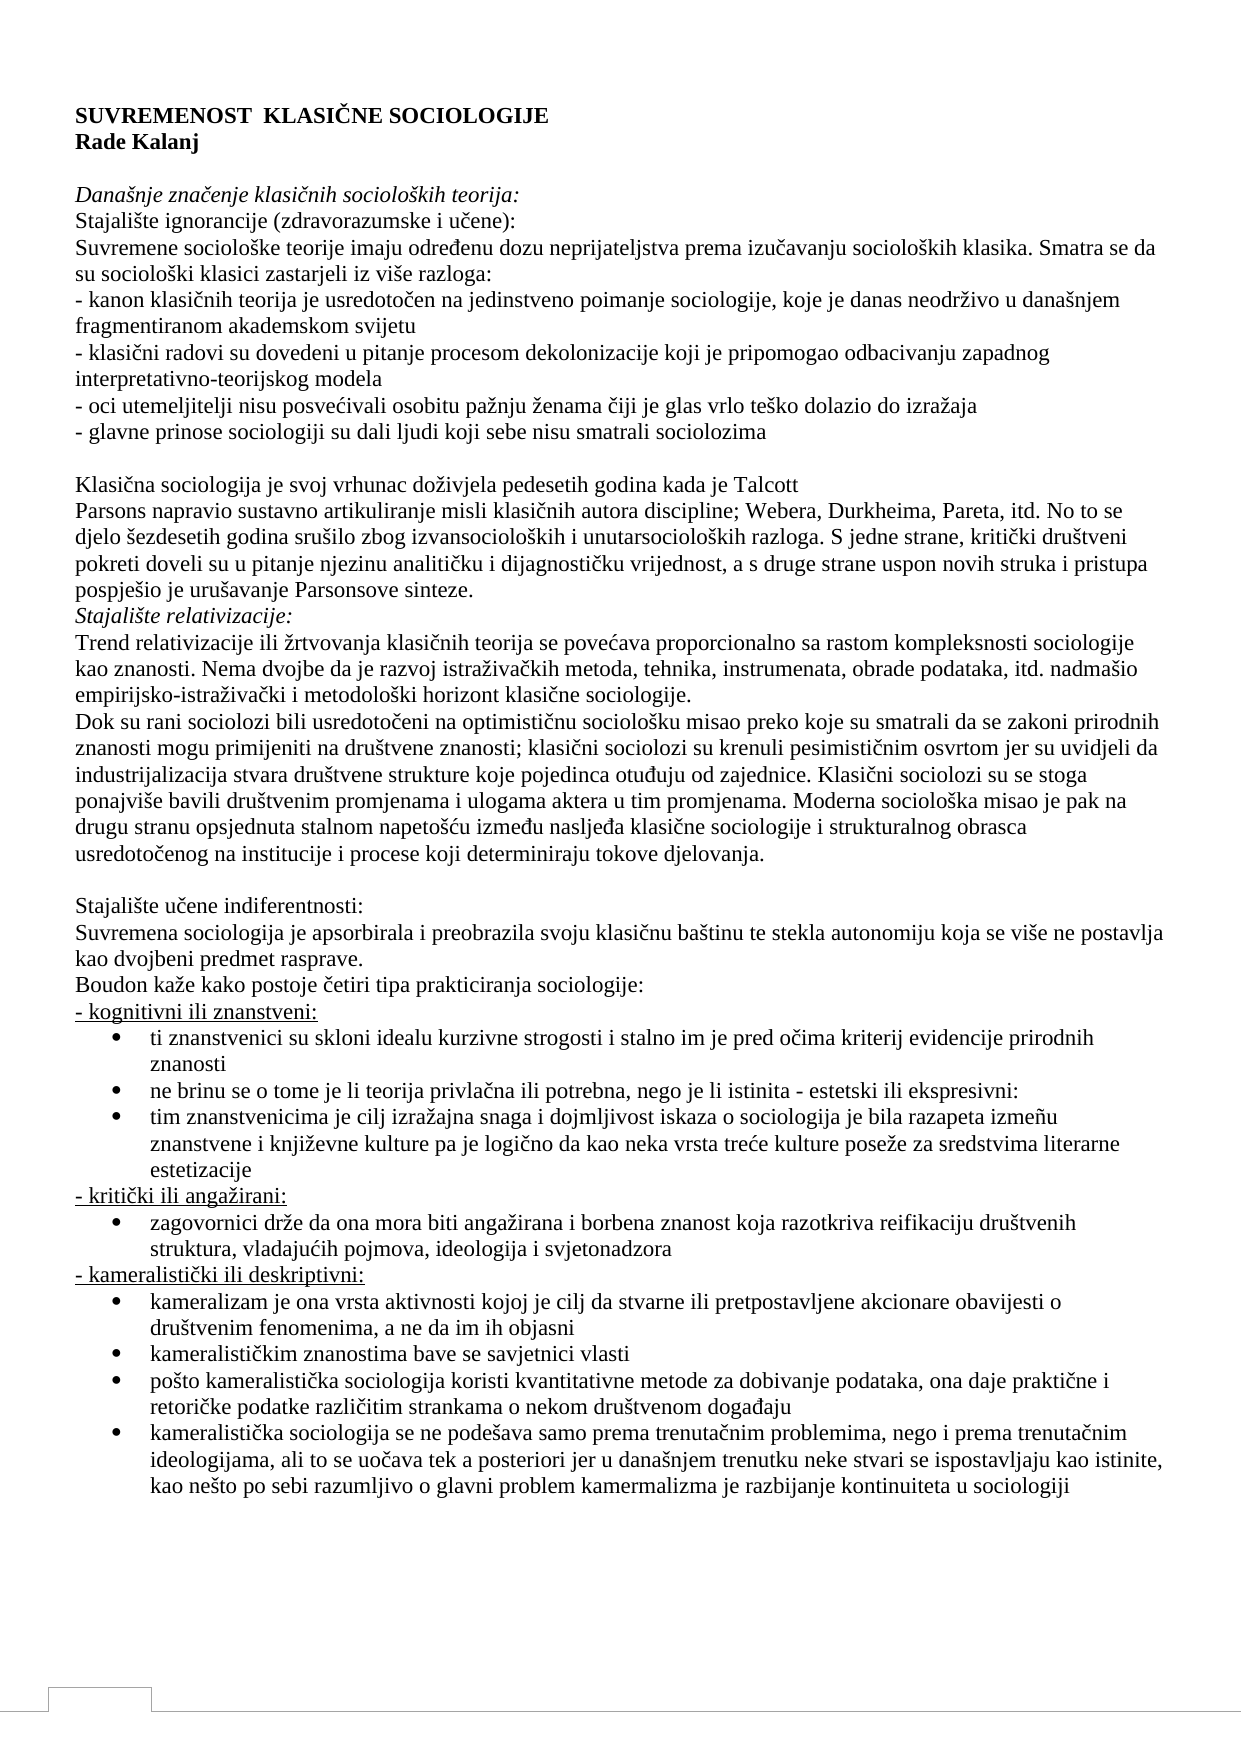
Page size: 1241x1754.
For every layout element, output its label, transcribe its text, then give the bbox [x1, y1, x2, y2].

text Stajalište ignorancije (zdravorazumske i učene): [75, 207, 1165, 233]
text Današnje značenje klasičnih socioloških teorija: [75, 181, 1165, 207]
text Stajalište učene indiferentnosti: [75, 892, 1165, 919]
list tim znanstvenicima je cilj izražajna snaga i dojmljivost iskaza o sociologija je bila razapeta izmeñu znanstvene i književne kulture pa je logično da kao neka vrsta treće kulture poseže za sredstvima literarne estetizacije [112, 1103, 1165, 1182]
text Parsons napravio sustavno artikuliranje misli klasičnih autora discipline; Webera, Durkheima, Pareta, itd. No to se djelo šezdesetih godina srušilo zbog izvansocioloških i unutarsocioloških razloga. S jedne strane, kritički društveni pokreti doveli su u pitanje njezinu analitičku i dijagnostičku vrijednost, a s druge strane uspon novih struka i pristupa pospješio je urušavanje Parsonsove sinteze. [75, 497, 1165, 602]
text SUVREMENOST KLASIČNE SOCIOLOGIJE [75, 102, 1165, 128]
text Boudon kaže kako postoje četiri tipa prakticiranja sociologije: [75, 971, 1165, 998]
text Rade Kalanj [75, 128, 1165, 154]
list ti znanstvenici su skloni idealu kurzivne strogosti i stalno im je pred očima kriterij evidencije prirodnih znanosti [112, 1024, 1165, 1077]
text - kanon klasičnih teorija je usredotočen na jedinstveno poimanje sociologije, koje je danas neodrživo u današnjem fragmentiranom akademskom svijetu [75, 286, 1165, 339]
text - klasični radovi su dovedeni u pitanje procesom dekolonizacije koji je pripomogao odbacivanju zapadnog interpretativno-teorijskog modela [75, 339, 1165, 392]
list kameralizam je ona vrsta aktivnosti kojoj je cilj da stvarne ili pretpostavljene akcionare obavijesti o društvenim fenomenima, a ne da im ih objasni [112, 1288, 1165, 1340]
list kameralističkim znanostima bave se savjetnici vlasti [112, 1340, 1165, 1367]
text Trend relativizacije ili žrtvovanja klasičnih teorija se povećava proporcionalno sa rastom kompleksnosti sociologije kao znanosti. Nema dvojbe da je razvoj istraživačkih metoda, tehnika, instrumenata, obrade podataka, itd. nadmašio empirijsko-istraživački i metodološki horizont klasične sociologije. [75, 629, 1165, 708]
text - glavne prinose sociologiji su dali ljudi koji sebe nisu smatrali sociolozima [75, 418, 1165, 444]
text - kritički ili angažirani: [75, 1182, 1165, 1209]
text Suvremene sociološke teorije imaju određenu dozu neprijateljstva prema izučavanju socioloških klasika. Smatra se da su sociološki klasici zastarjeli iz više razloga: [75, 233, 1165, 286]
text Klasična sociologija je svoj vrhunac doživjela pedesetih godina kada je Talcott [75, 471, 1165, 497]
list pošto kameralistička sociologija koristi kvantitativne metode za dobivanje podataka, ona daje praktične i retoričke podatke različitim strankama o nekom društvenom događaju [112, 1367, 1165, 1419]
list kameralistička sociologija se ne podešava samo prema trenutačnim problemima, nego i prema trenutačnim ideologijama, ali to se uočava tek a posteriori jer u današnjem trenutku neke stvari se ispostavljaju kao istinite, kao nešto po sebi razumljivo o glavni problem kamermalizma je razbijanje kontinuiteta u sociologiji [112, 1419, 1165, 1498]
text - kameralistički ili deskriptivni: [75, 1261, 1165, 1288]
list ne brinu se o tome je li teorija privlačna ili potrebna, nego je li istinita - estetski ili ekspresivni: [112, 1077, 1165, 1103]
text Dok su rani sociolozi bili usredotočeni na optimističnu sociološku misao preko koje su smatrali da se zakoni prirodnih znanosti mogu primijeniti na društvene znanosti; klasični sociolozi su krenuli pesimističnim osvrtom jer su uvidjeli da industrijalizacija stvara društvene strukture koje pojedinca otuđuju od zajednice. Klasični sociolozi su se stoga ponajviše bavili društvenim promjenama i ulogama aktera u tim promjenama. Moderna sociološka misao je pak na drugu stranu opsjednuta stalnom napetošću između nasljeđa klasične sociologije i strukturalnog obrasca usredotočenog na institucije i procese koji determiniraju tokove djelovanja. [75, 708, 1165, 866]
text Suvremena sociologija je apsorbirala i preobrazila svoju klasičnu baštinu te stekla autonomiju koja se više ne postavlja kao dvojbeni predmet rasprave. [75, 919, 1165, 971]
text - kognitivni ili znanstveni: [75, 998, 1165, 1024]
text - oci utemeljitelji nisu posvećivali osobitu pažnju ženama čiji je glas vrlo teško dolazio do izražaja [75, 392, 1165, 418]
list zagovornici drže da ona mora biti angažirana i borbena znanost koja razotkriva reifikaciju društvenih struktura, vladajućih pojmova, ideologija i svjetonadzora [112, 1209, 1165, 1261]
text Stajalište relativizacije: [75, 602, 1165, 629]
